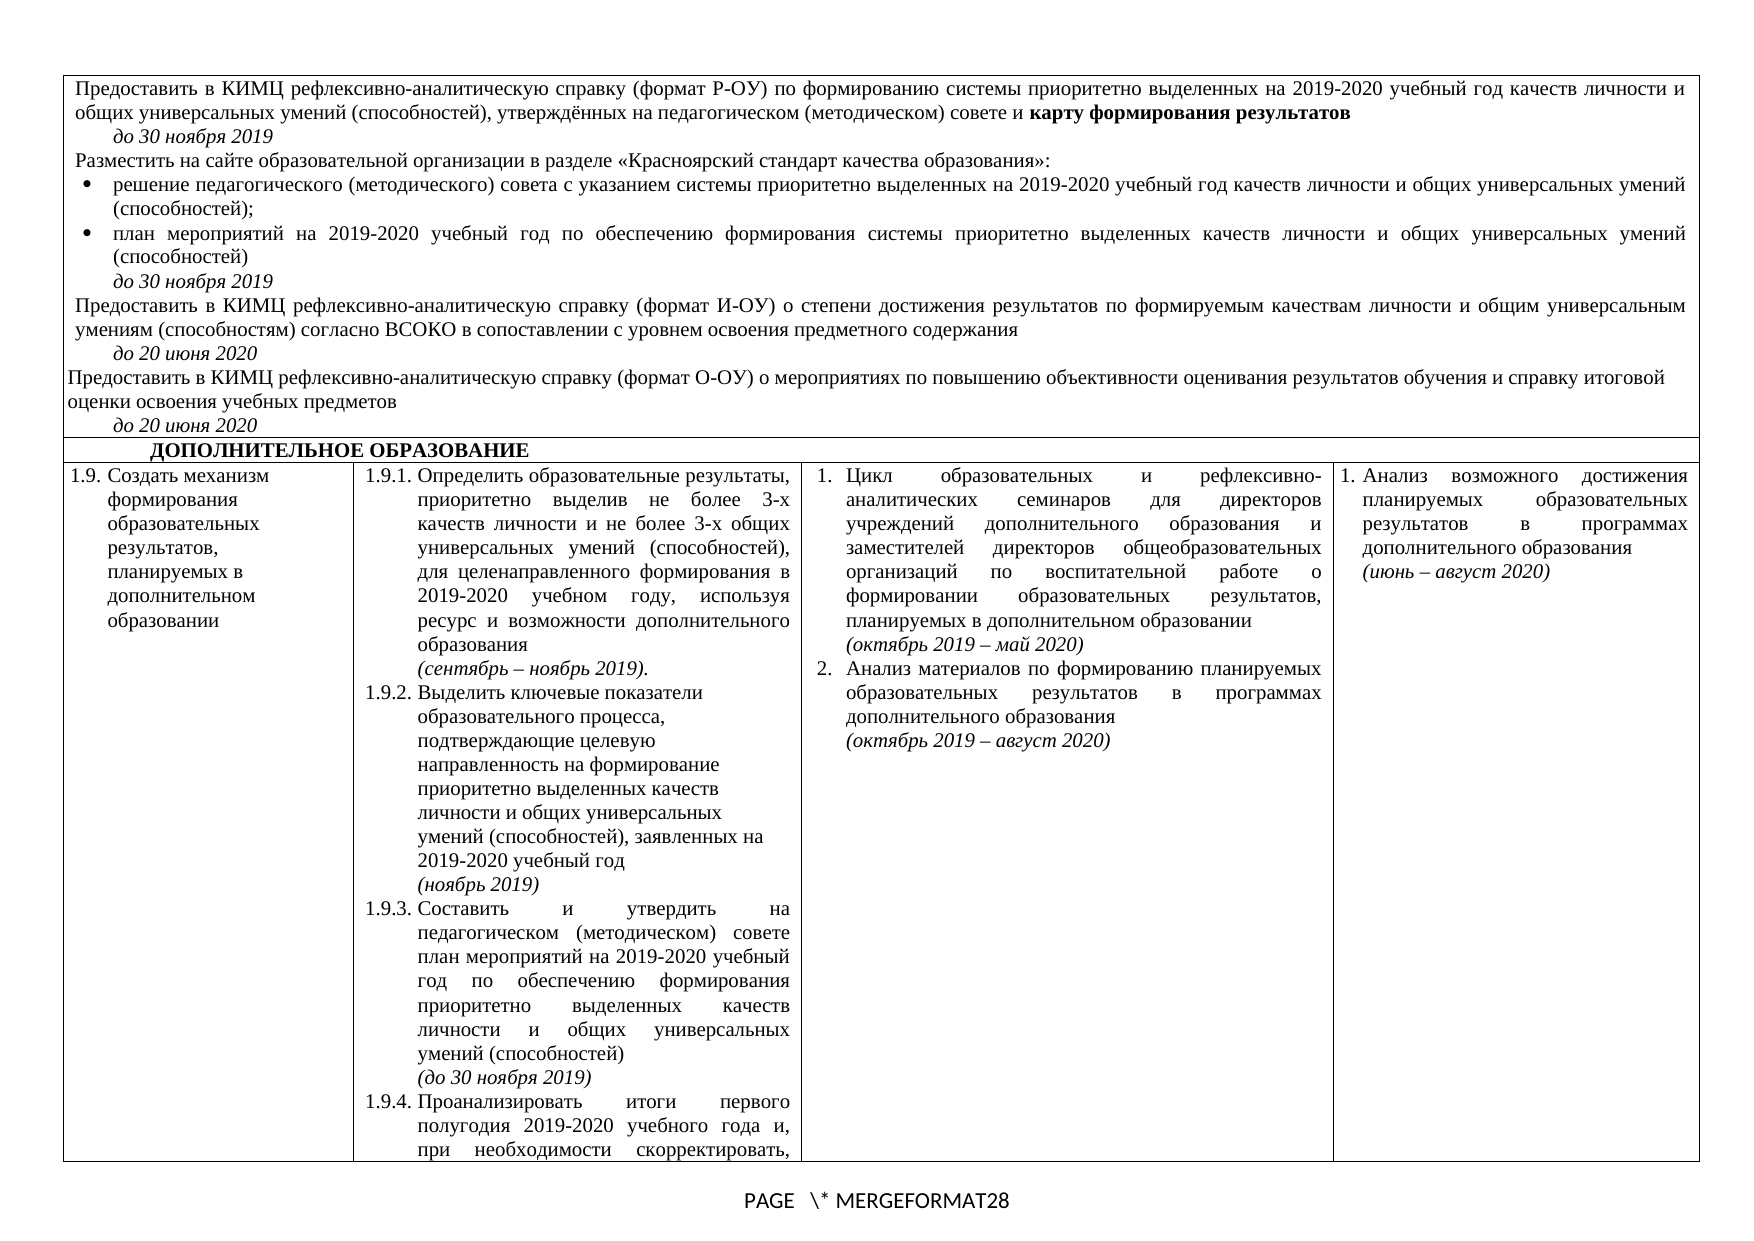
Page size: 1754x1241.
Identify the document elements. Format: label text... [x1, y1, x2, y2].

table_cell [802, 463, 1333, 1161]
table_cell Предоставить в КИМЦ рефлексивно-аналитическую справку (формат Р-ОУ) по формированию системы приоритетно выделенных на 2019-2020 учебный год качеств личности и общих универсальных умений (способностей), утверждённых на педагогическом (методическом) совете и карту формирования результатов до 30 ноября 2019 Разместить на сайте образовательной организации в разделе «Красноярский стандарт качества образования»: решение педагогического (методического) совета с указанием системы приоритетно выделенных на 2019-2020 учебный год качеств личности и общих универсальных умений (способностей); план мероприятий на 2019-2020 учебный год по обеспечению формирования системы приоритетно выделенных качеств личности и общих универсальных умений (способностей) до 30 ноября 2019 Предоставить в КИМЦ рефлексивно-аналитическую справку (формат И-ОУ) о степени достижения результатов по формируемым качествам личности и общим универсальным умениям (способностям) согласно ВСОКО в сопоставлении с уровнем освоения предметного содержания до 20 июня 2020 Предоставить в КИМЦ рефлексивно-аналитическую справку (формат О-ОУ) о мероприятиях по повышению объективности оценивания результатов обучения и справку итоговой оценки освоения учебных предметов до 20 июня 2020 [64, 76, 1699, 437]
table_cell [1334, 463, 1699, 1161]
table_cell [354, 463, 801, 1161]
table_cell ДОПОЛНИТЕЛЬНОЕ ОБРАЗОВАНИЕ [64, 438, 1699, 462]
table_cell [64, 463, 353, 1161]
